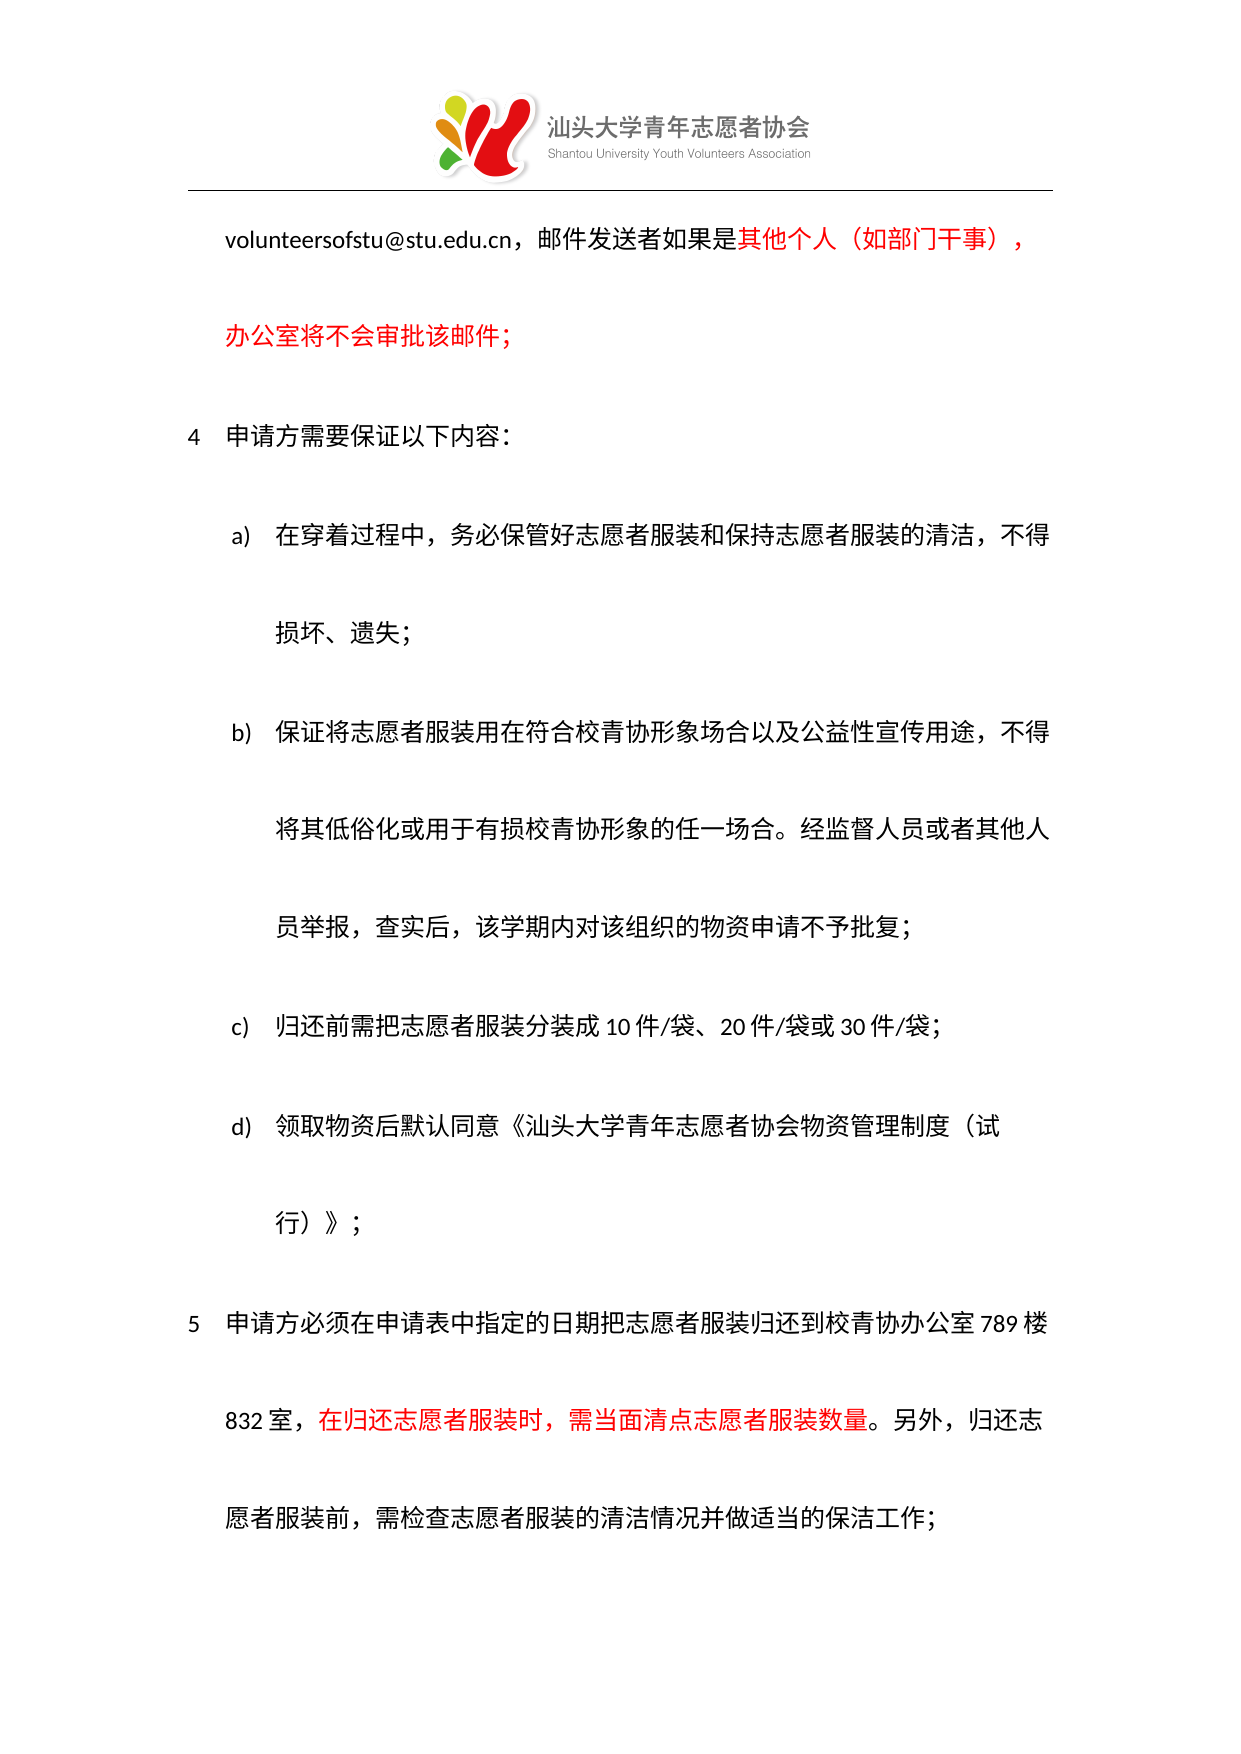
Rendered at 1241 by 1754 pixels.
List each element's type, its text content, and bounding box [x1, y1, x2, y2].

picture [429, 87, 811, 188]
list 领取物资后默认同意《汕头大学青年志愿者协会物资管理制度（试行）》； [231, 1092, 1053, 1254]
list 申请方必须在申请表中指定的日期把志愿者服装归还到校青协办公室789楼832室，在归还志愿者服装时，需当面清点志愿者服装数量。另外，归还志愿者服装前，需检查志愿者服装的清洁情况并做适当的保洁工作； [187, 1289, 1053, 1549]
list 申请邮件需由申请单位负责人使用其校内邮箱在至少提前两个工作日发送《校青协物资申请表》到校青协邮箱进行申请把物资申请表发至校青协邮箱volunteersofstu@stu.edu.cn，邮件发送者如果是其他个人（如部门干事），办公室将不会审批该邮件； [187, 205, 1053, 367]
list 保证将志愿者服装用在符合校青协形象场合以及公益性宣传用途，不得将其低俗化或用于有损校青协形象的任一场合。经监督人员或者其他人员举报，查实后，该学期内对该组织的物资申请不予批复； [231, 698, 1053, 958]
list 归还前需把志愿者服装分装成10件/袋、20件/袋或30件/袋； [231, 992, 1053, 1057]
list 在穿着过程中，务必保管好志愿者服装和保持志愿者服装的清洁，不得损坏、遗失； [231, 501, 1053, 664]
list 申请方需要保证以下内容： [187, 402, 1053, 467]
